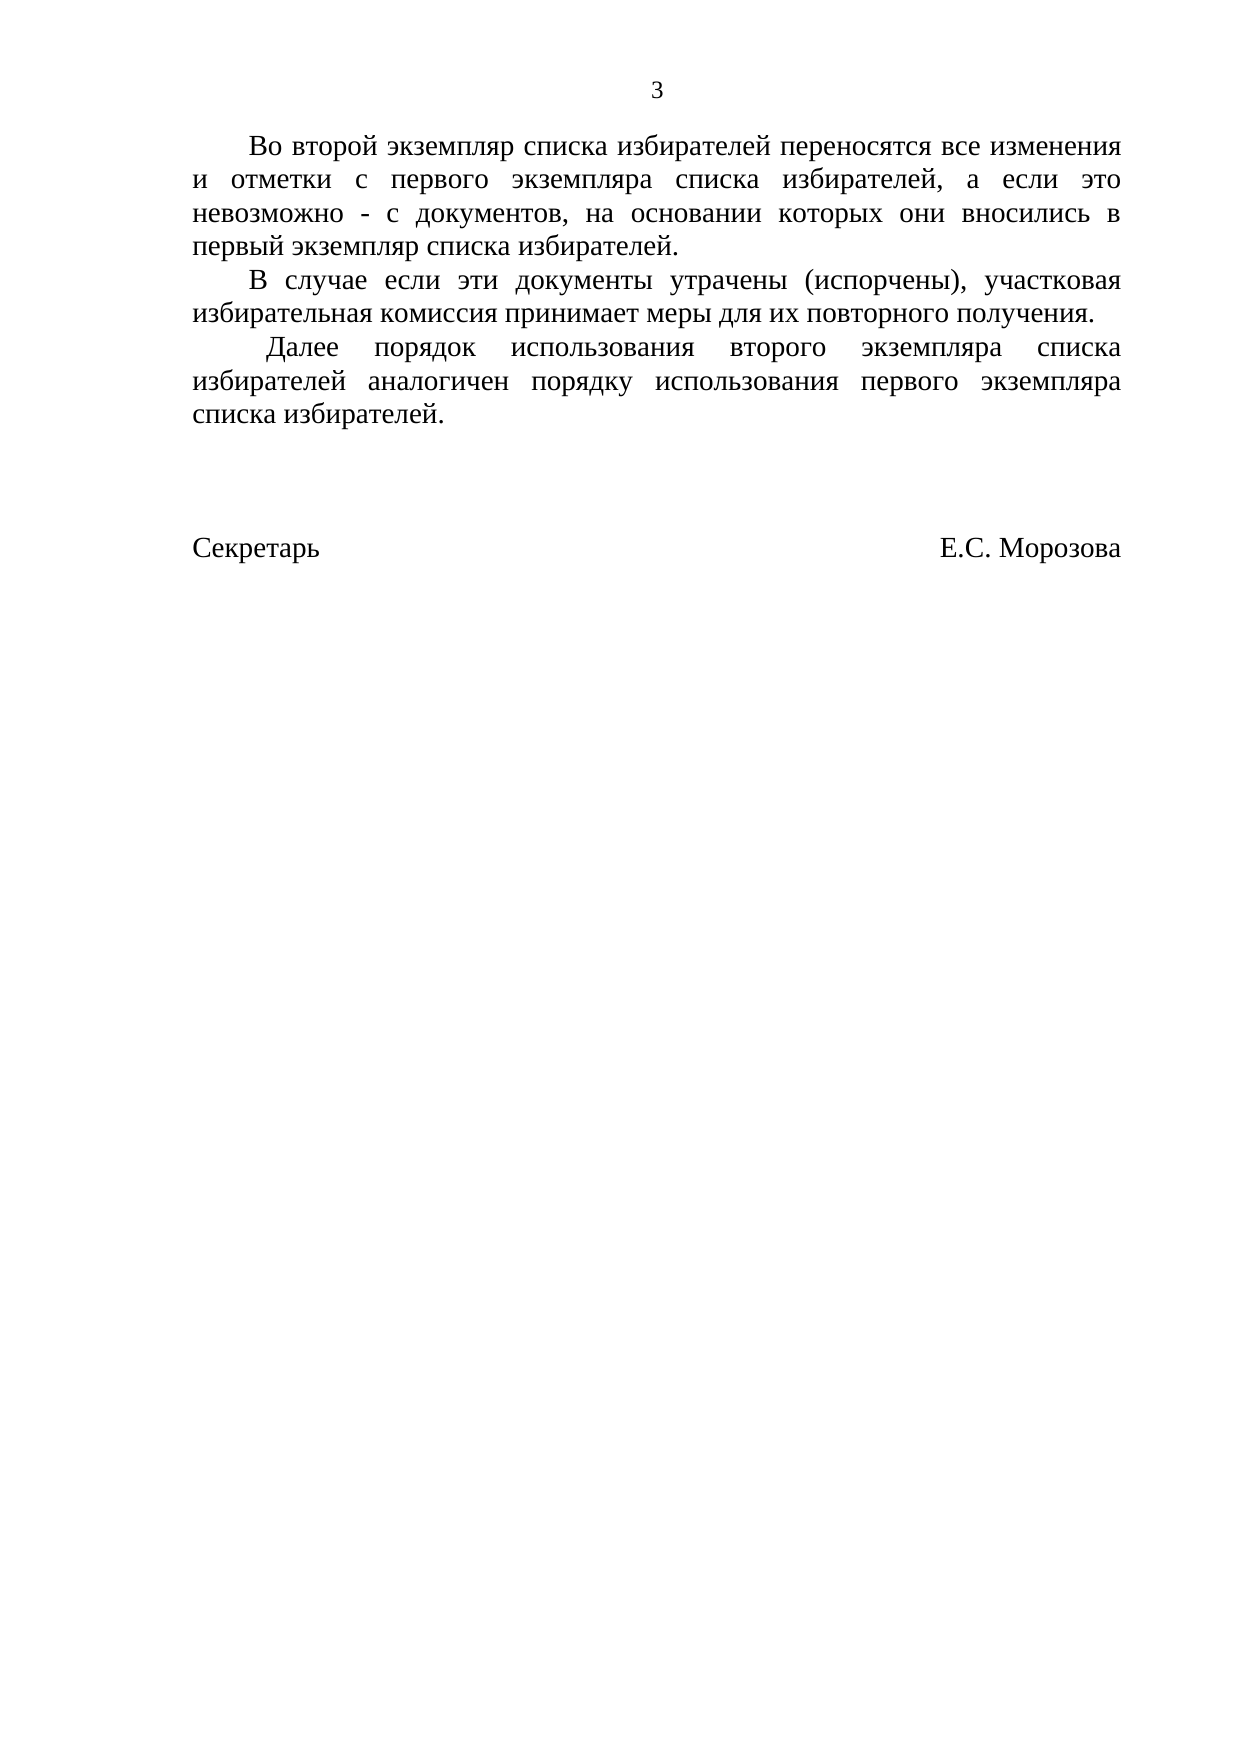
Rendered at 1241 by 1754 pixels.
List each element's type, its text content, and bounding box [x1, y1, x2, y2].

text Далее порядок использования второго экземпляра списка избирателей аналогичен порядку использования первого экземпляра списка избирателей. [192, 329, 1122, 430]
text В случае если эти документы утрачены (испорчены), участковая избирательная комиссия принимает меры для их повторного получения. [192, 262, 1122, 329]
text Во второй экземпляр списка избирателей переносятся все изменения и отметки с первого экземпляра списка избирателей, а если это невозможно - с документов, на основании которых они вносились в первый экземпляр списка избирателей. [192, 128, 1122, 262]
text Секретарь Е.С. Морозова [192, 530, 1122, 564]
